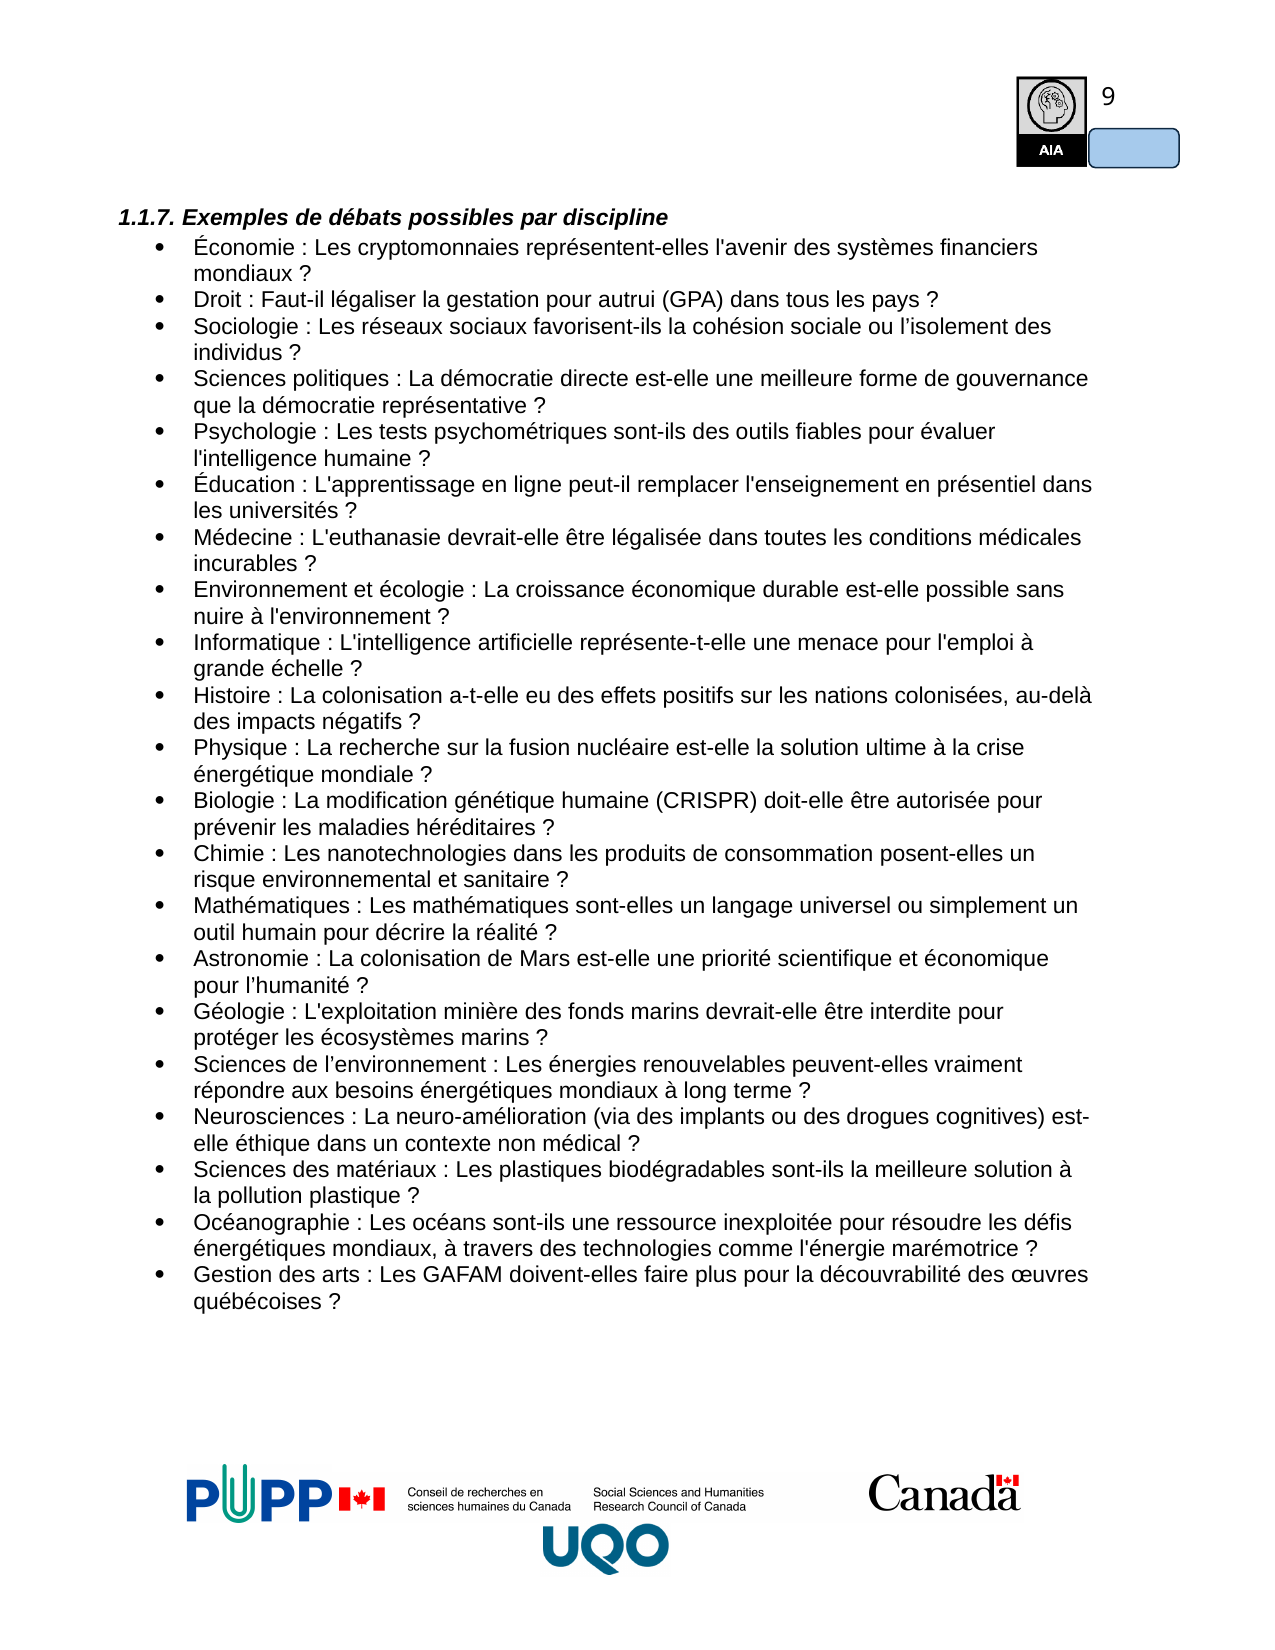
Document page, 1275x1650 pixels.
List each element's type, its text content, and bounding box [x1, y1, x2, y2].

list Gestion des arts : Les GAFAM doivent-elles faire plus pour la découvrabilité des œuvres québécoises ? [156, 1261, 1093, 1314]
list Informatique : L'intelligence artificielle représente-t-elle une menace pour l'emploi à grande échelle ? [156, 629, 1093, 682]
picture [186, 1464, 1025, 1577]
list Chimie : Les nanotechnologies dans les produits de consommation posent-elles un risque environnemental et sanitaire ? [156, 840, 1093, 892]
list Géologie : L'exploitation minière des fonds marins devrait-elle être interdite pour protéger les écosystèmes marins ? [156, 998, 1093, 1051]
list Neurosciences : La neuro-amélioration (via des implants ou des drogues cognitives) est-elle éthique dans un contexte non médical ? [156, 1103, 1093, 1156]
list Économie : Les cryptomonnaies représentent-elles l'avenir des systèmes financiers mondiaux ? [156, 234, 1093, 286]
list Mathématiques : Les mathématiques sont-elles un langage universel ou simplement un outil humain pour décrire la réalité ? [156, 892, 1093, 945]
list Médecine : L'euthanasie devrait-elle être légalisée dans toutes les conditions médicales incurables ? [156, 523, 1093, 576]
list Histoire : La colonisation a-t-elle eu des effets positifs sur les nations colonisées, au-delà des impacts négatifs ? [156, 682, 1093, 734]
list Sciences de l’environnement : Les énergies renouvelables peuvent-elles vraiment répondre aux besoins énergétiques mondiaux à long terme ? [156, 1051, 1093, 1103]
list Biologie : La modification génétique humaine (CRISPR) doit-elle être autorisée pour prévenir les maladies héréditaires ? [156, 787, 1093, 840]
subtitle Exemples de débats possibles par discipline [118, 203, 1093, 230]
list Éducation : L'apprentissage en ligne peut-il remplacer l'enseignement en présentiel dans les universités ? [156, 471, 1093, 523]
list Droit : Faut-il légaliser la gestation pour autrui (GPA) dans tous les pays ? [156, 286, 1093, 313]
list Astronomie : La colonisation de Mars est-elle une priorité scientifique et économique pour l’humanité ? [156, 945, 1093, 998]
list Sciences des matériaux : Les plastiques biodégradables sont-ils la meilleure solution à la pollution plastique ? [156, 1156, 1093, 1209]
list Environnement et écologie : La croissance économique durable est-elle possible sans nuire à l'environnement ? [156, 576, 1093, 629]
picture [1014, 73, 1089, 170]
list Physique : La recherche sur la fusion nucléaire est-elle la solution ultime à la crise énergétique mondiale ? [156, 734, 1093, 787]
list Sociologie : Les réseaux sociaux favorisent-ils la cohésion sociale ou l’isolement des individus ? [156, 313, 1093, 365]
list Psychologie : Les tests psychométriques sont-ils des outils fiables pour évaluer l'intelligence humaine ? [156, 418, 1093, 471]
list Sciences politiques : La démocratie directe est-elle une meilleure forme de gouvernance que la démocratie représentative ? [156, 365, 1093, 418]
list Océanographie : Les océans sont-ils une ressource inexploitée pour résoudre les défis énergétiques mondiaux, à travers des technologies comme l'énergie marémotrice ? [156, 1209, 1093, 1261]
